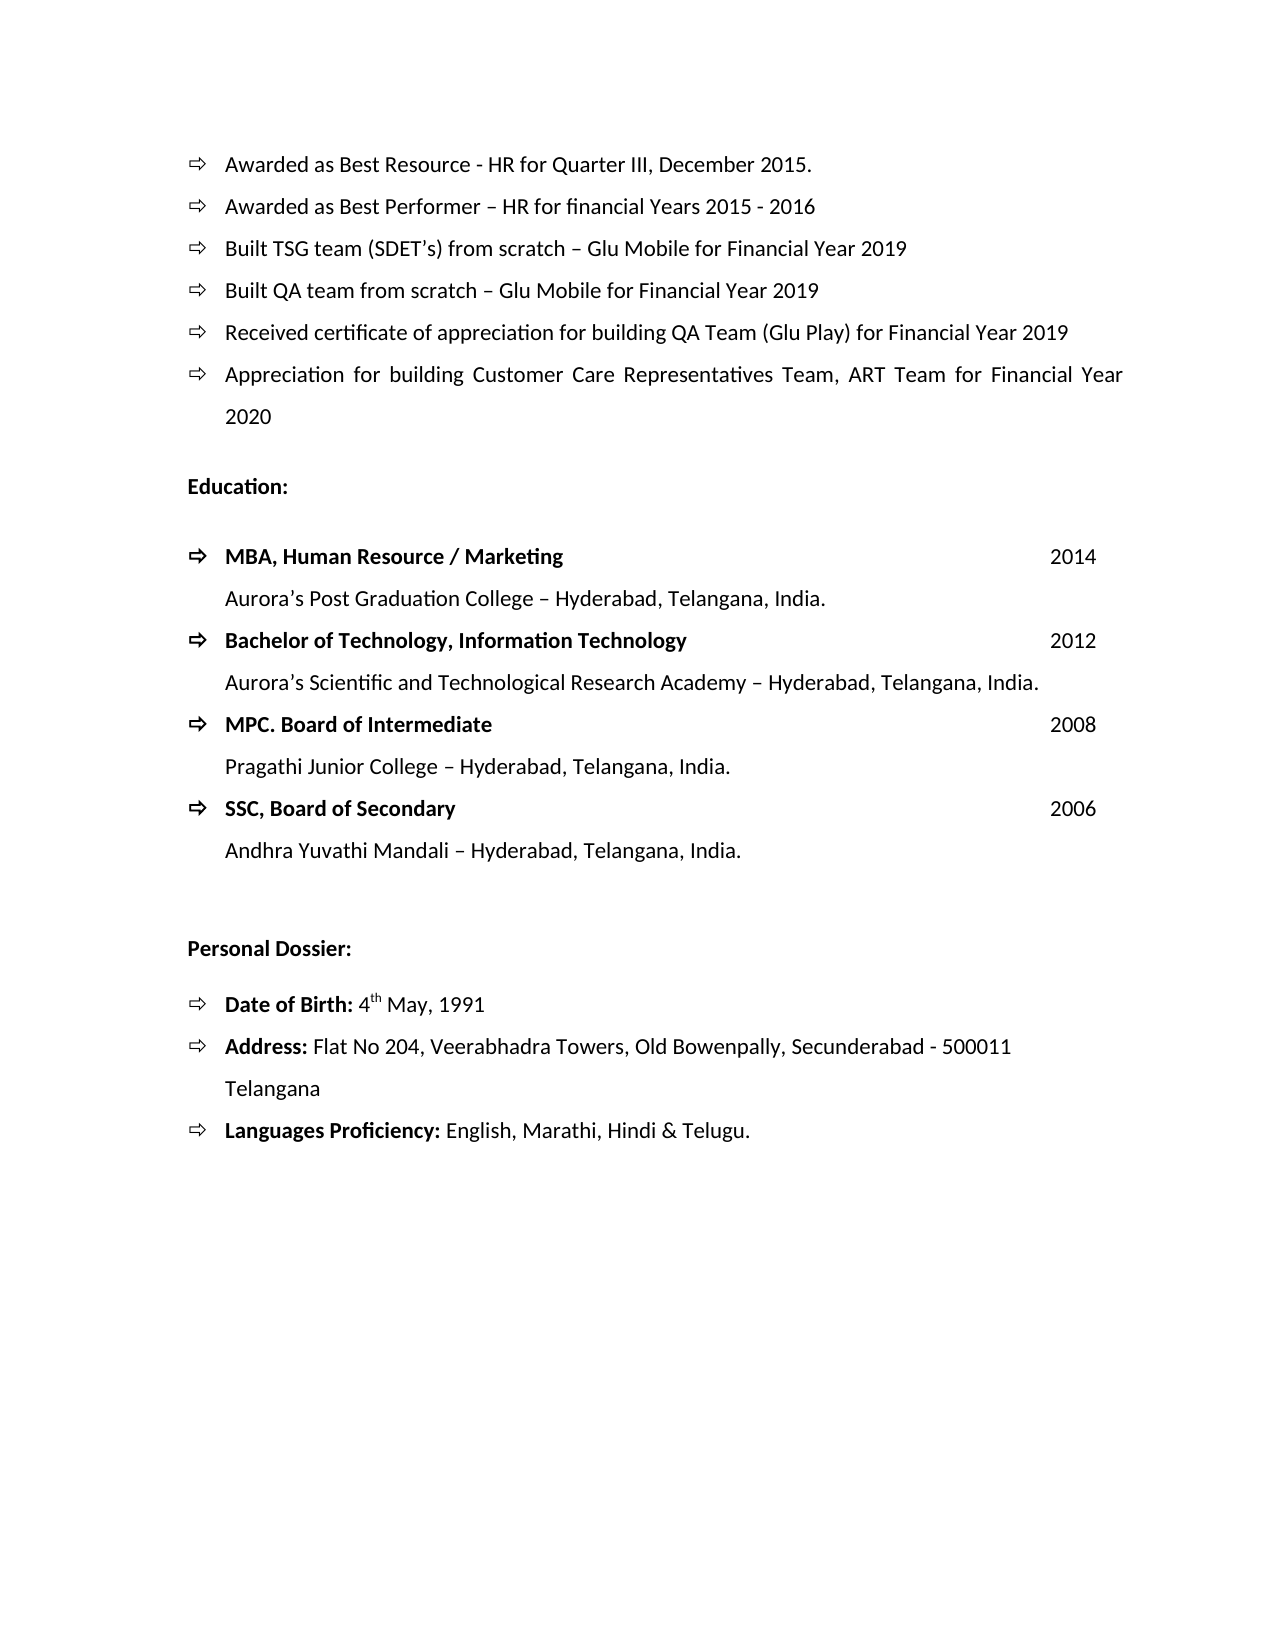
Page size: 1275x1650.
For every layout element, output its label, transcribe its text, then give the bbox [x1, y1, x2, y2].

list Aurora’s Scientific and Technological Research Academy – Hyderabad, Telangana, India. [225, 668, 1125, 696]
list Built TSG team (SDET’s) from scratch – Glu Mobile for Financial Year 2019 [187, 234, 1125, 262]
list Received certificate of appreciation for building QA Team (Glu Play) for Financial Year 2019 [187, 318, 1125, 346]
list MPC. Board of Intermediate 2008 [187, 710, 1125, 738]
list Pragathi Junior College – Hyderabad, Telangana, India. [225, 752, 1125, 780]
list Telangana [225, 1074, 1125, 1102]
list Date of Birth: 4th May, 1991 [187, 990, 1125, 1018]
list SSC, Board of Secondary 2006 [187, 794, 1125, 822]
text Education: [150, 472, 1125, 500]
list Aurora’s Post Graduation College – Hyderabad, Telangana, India. [225, 584, 1125, 612]
list Appreciation for building Customer Care Representatives Team, ART Team for Financial Year 2020 [187, 360, 1125, 430]
list Bachelor of Technology, Information Technology 2012 [187, 626, 1125, 654]
list MBA, Human Resource / Marketing 2014 [187, 542, 1125, 570]
list Andhra Yuvathi Mandali – Hyderabad, Telangana, India. [225, 836, 1125, 864]
text Personal Dossier: [150, 934, 1125, 962]
list Address: Flat No 204, Veerabhadra Towers, Old Bowenpally, Secunderabad - 500011 [187, 1032, 1125, 1060]
list Awarded as Best Resource - HR for Quarter III, December 2015. [187, 150, 1125, 178]
list Built QA team from scratch – Glu Mobile for Financial Year 2019 [187, 276, 1125, 304]
list Awarded as Best Performer – HR for financial Years 2015 - 2016 [187, 192, 1125, 220]
list Languages Proficiency: English, Marathi, Hindi & Telugu. [187, 1116, 1125, 1144]
